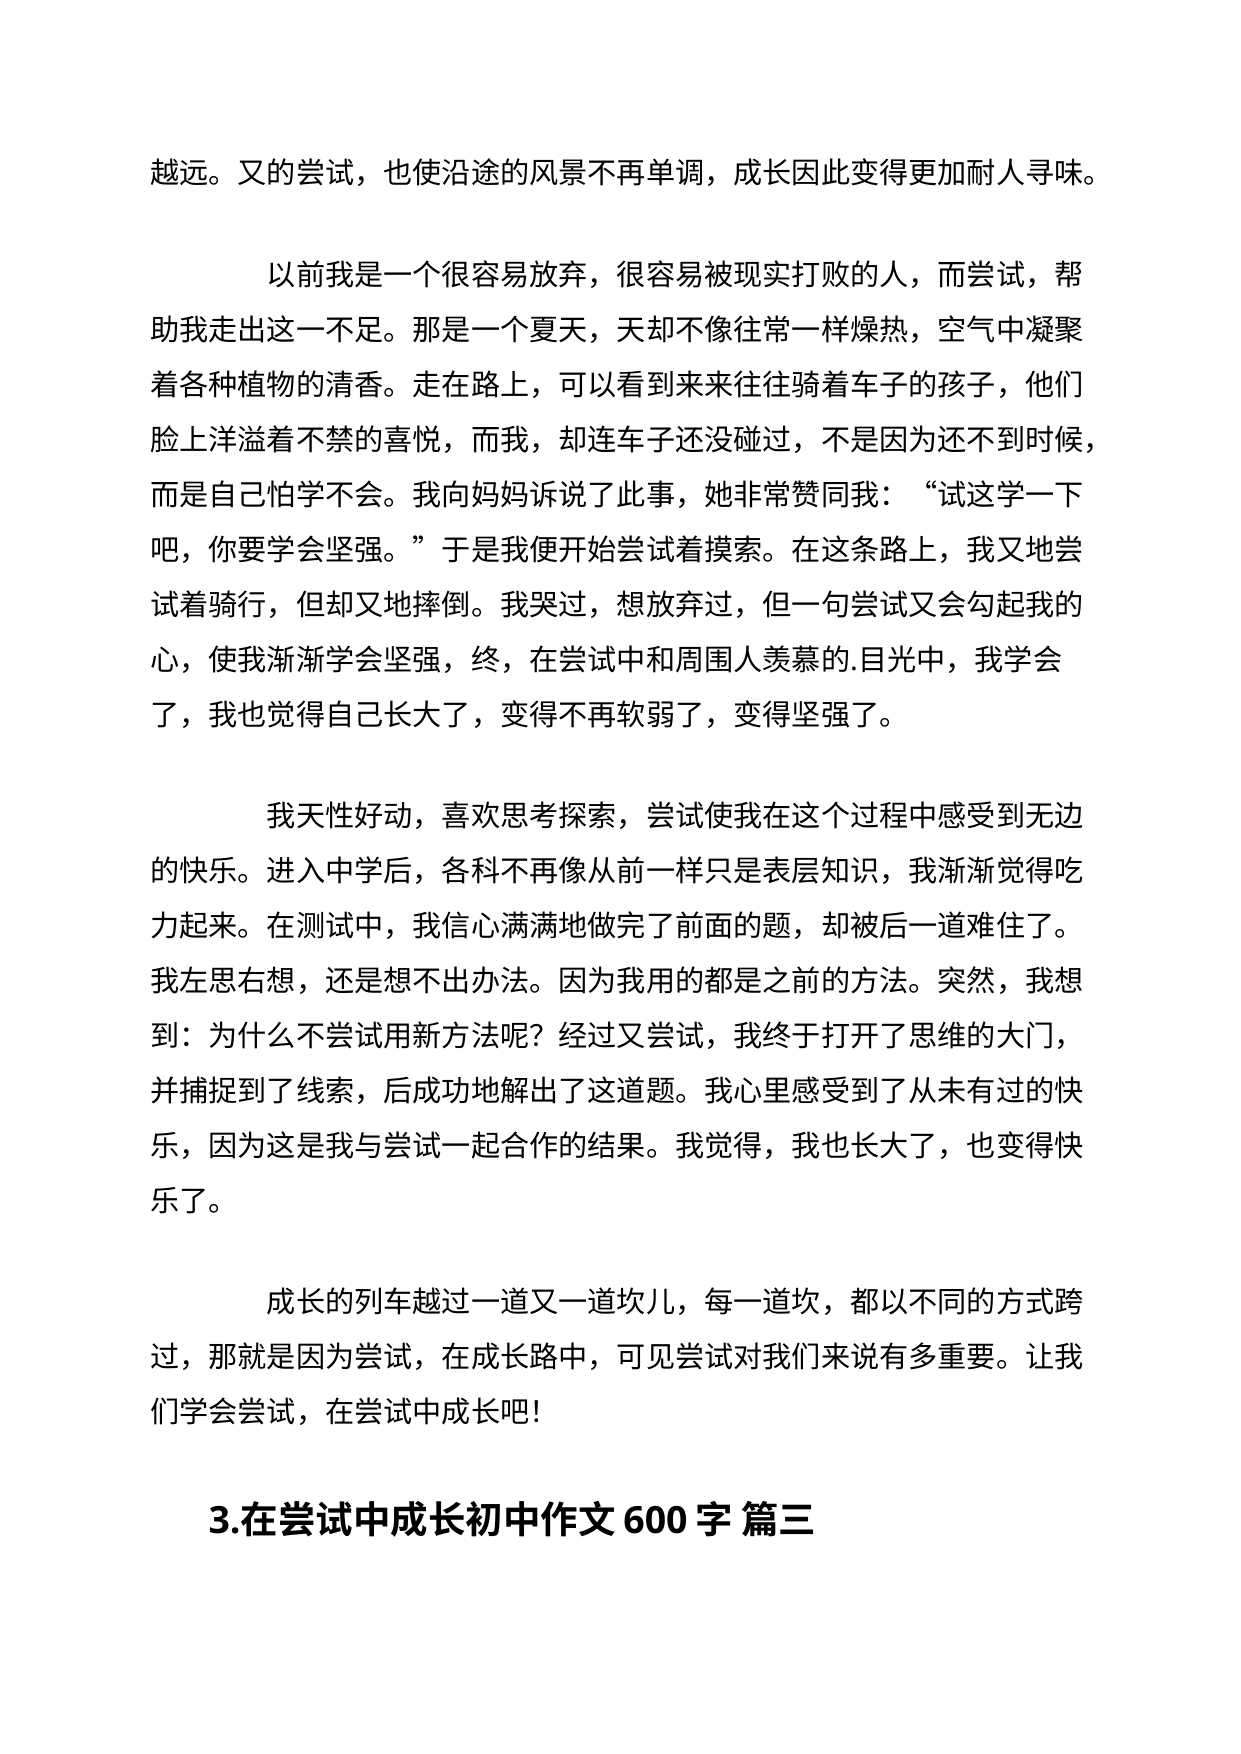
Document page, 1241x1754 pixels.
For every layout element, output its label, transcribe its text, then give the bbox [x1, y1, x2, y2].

text 以前我是一个很容易放弃，很容易被现实打败的人，而尝试，帮助我走出这一不足。那是一个夏天，天却不像往常一样燥热，空气中凝聚着各种植物的清香。走在路上，可以看到来来往往骑着车子的孩子，他们脸上洋溢着不禁的喜悦，而我，却连车子还没碰过，不是因为还不到时候，而是自己怕学不会。我向妈妈诉说了此事，她非常赞同我：“试这学一下吧，你要学会坚强。”于是我便开始尝试着摸索。在这条路上，我又地尝试着骑行，但却又地摔倒。我哭过，想放弃过，但一句尝试又会勾起我的心，使我渐渐学会坚强，终，在尝试中和周围人羡慕的.目光中，我学会了，我也觉得自己长大了，变得不再软弱了，变得坚强了。 [150, 252, 1090, 733]
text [150, 150, 1090, 192]
text 3.在尝试中成长初中作文600字 篇三 [150, 1490, 1090, 1545]
text 成长的列车越过一道又一道坎儿，每一道坎，都以不同的方式跨过，那就是因为尝试，在成长路中，可见尝试对我们来说有多重要。让我们学会尝试，在尝试中成长吧！ [150, 1279, 1090, 1431]
text 我天性好动，喜欢思考探索，尝试使我在这个过程中感受到无边的快乐。进入中学后，各科不再像从前一样只是表层知识，我渐渐觉得吃力起来。在测试中，我信心满满地做完了前面的题，却被后一道难住了。我左思右想，还是想不出办法。因为我用的都是之前的方法。突然，我想到：为什么不尝试用新方法呢？经过又尝试，我终于打开了思维的大门，并捕捉到了线索，后成功地解出了这道题。我心里感受到了从未有过的快乐，因为这是我与尝试一起合作的结果。我觉得，我也长大了，也变得快乐了。 [150, 793, 1090, 1219]
